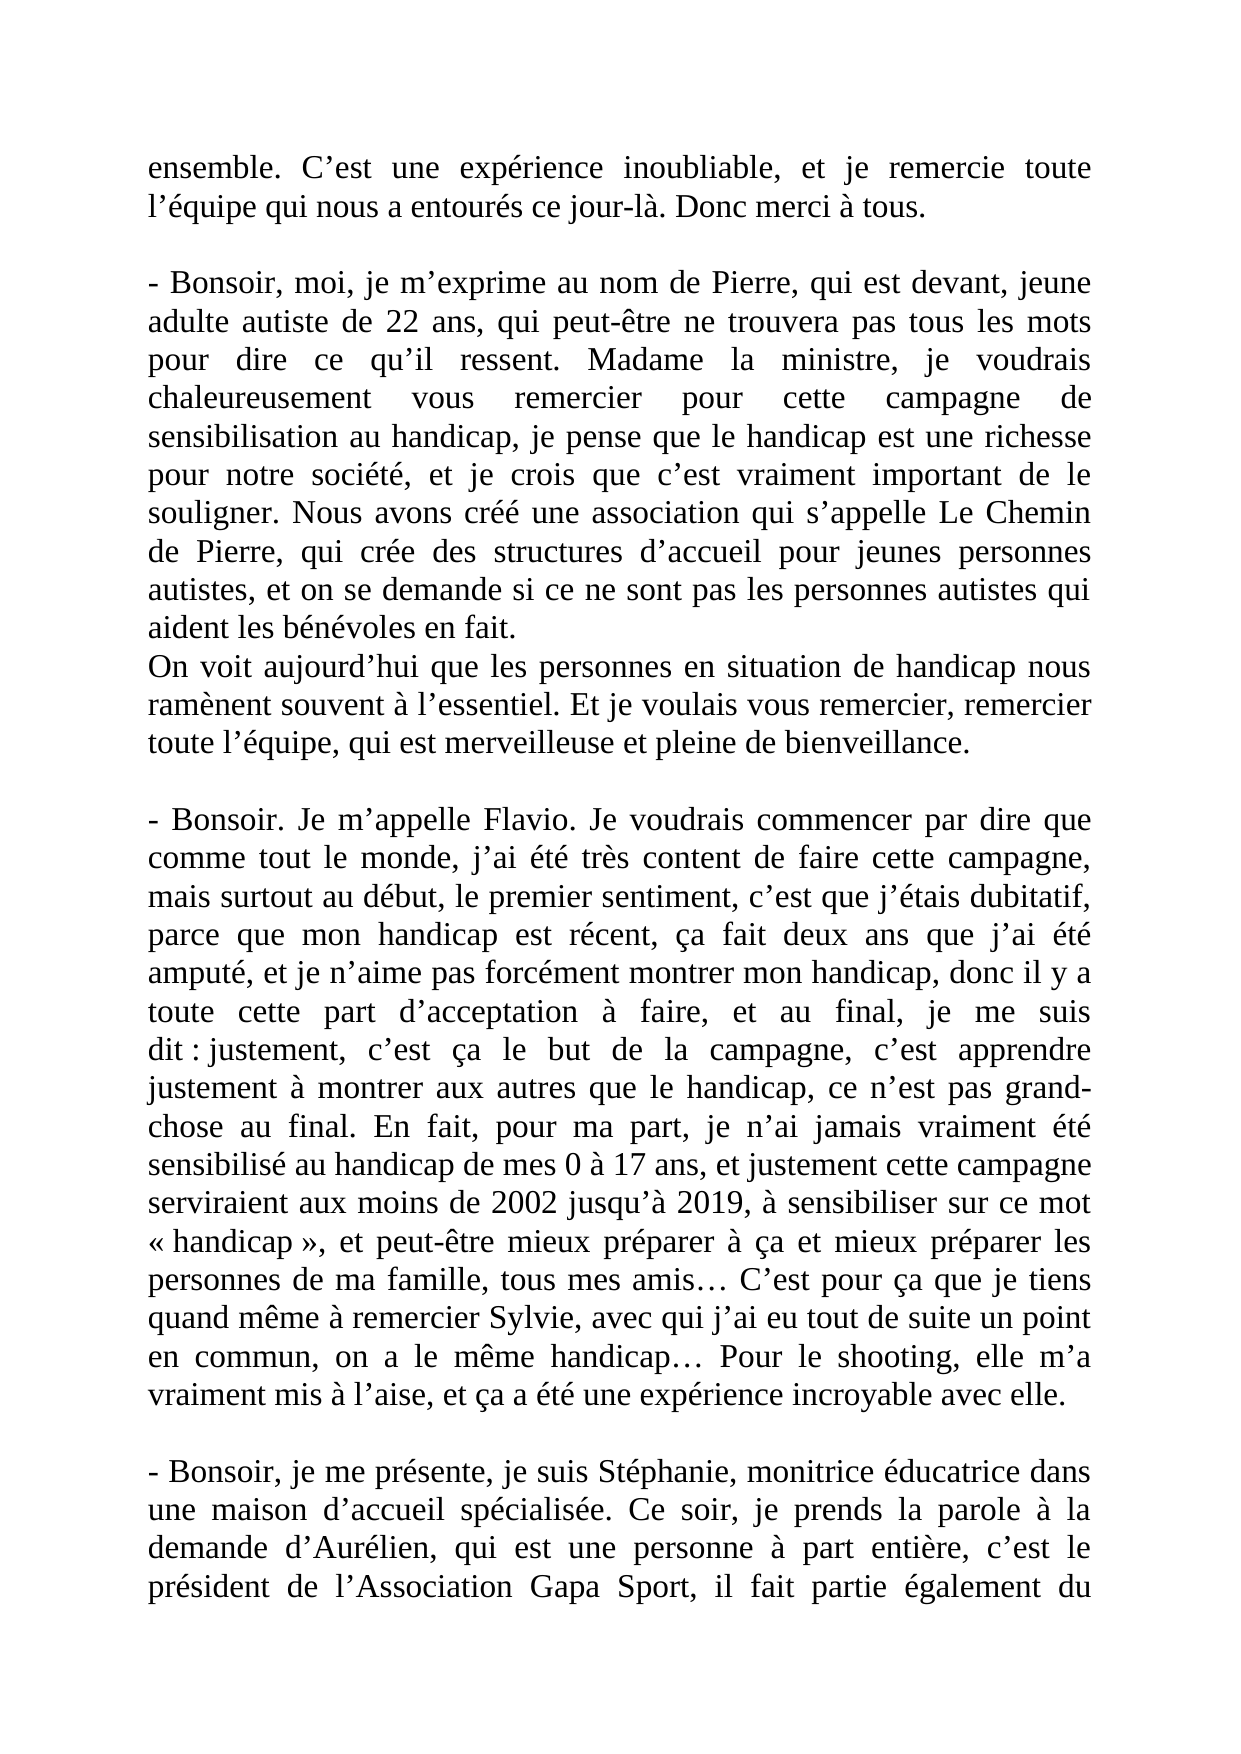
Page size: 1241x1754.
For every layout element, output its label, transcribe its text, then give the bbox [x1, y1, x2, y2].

text - Bonsoir, moi, je m’exprime au nom de Pierre, qui est devant, jeune adulte autiste de 22 ans, qui peut-être ne trouvera pas tous les mots pour dire ce qu’il ressent. Madame la ministre, je voudrais chaleureusement vous remercier pour cette campagne de sensibilisation au handicap, je pense que le handicap est une richesse pour notre société, et je crois que c’est vraiment important de le souligner. Nous avons créé une association qui s’appelle Le Chemin de Pierre, qui crée des structures d’accueil pour jeunes personnes autistes, et on se demande si ce ne sont pas les personnes autistes qui aident les bénévoles en fait. [148, 263, 1093, 646]
text On voit aujourd’hui que les personnes en situation de handicap nous ramènent souvent à l’essentiel. Et je voulais vous remercier, remercier toute l’équipe, qui est merveilleuse et pleine de bienveillance. [148, 646, 1093, 761]
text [148, 1451, 1093, 1604]
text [148, 148, 1093, 224]
text - Bonsoir. Je m’appelle Flavio. Je voudrais commencer par dire que comme tout le monde, j’ai été très content de faire cette campagne, mais surtout au début, le premier sentiment, c’est que j’étais dubitatif, parce que mon handicap est récent, ça fait deux ans que j’ai été amputé, et je n’aime pas forcément montrer mon handicap, donc il y a toute cette part d’acceptation à faire, et au final, je me suis dit : justement, c’est ça le but de la campagne, c’est apprendre justement à montrer aux autres que le handicap, ce n’est pas grand-chose au final. En fait, pour ma part, je n’ai jamais vraiment été sensibilisé au handicap de mes 0 à 17 ans, et justement cette campagne serviraient aux moins de 2002 jusqu’à 2019, à sensibiliser sur ce mot « handicap », et peut-être mieux préparer à ça et mieux préparer les personnes de ma famille, tous mes amis… C’est pour ça que je tiens quand même à remercier Sylvie, avec qui j’ai eu tout de suite un point en commun, on a le même handicap… Pour le shooting, elle m’a vraiment mis à l’aise, et ça a été une expérience incroyable avec elle. [148, 799, 1093, 1413]
